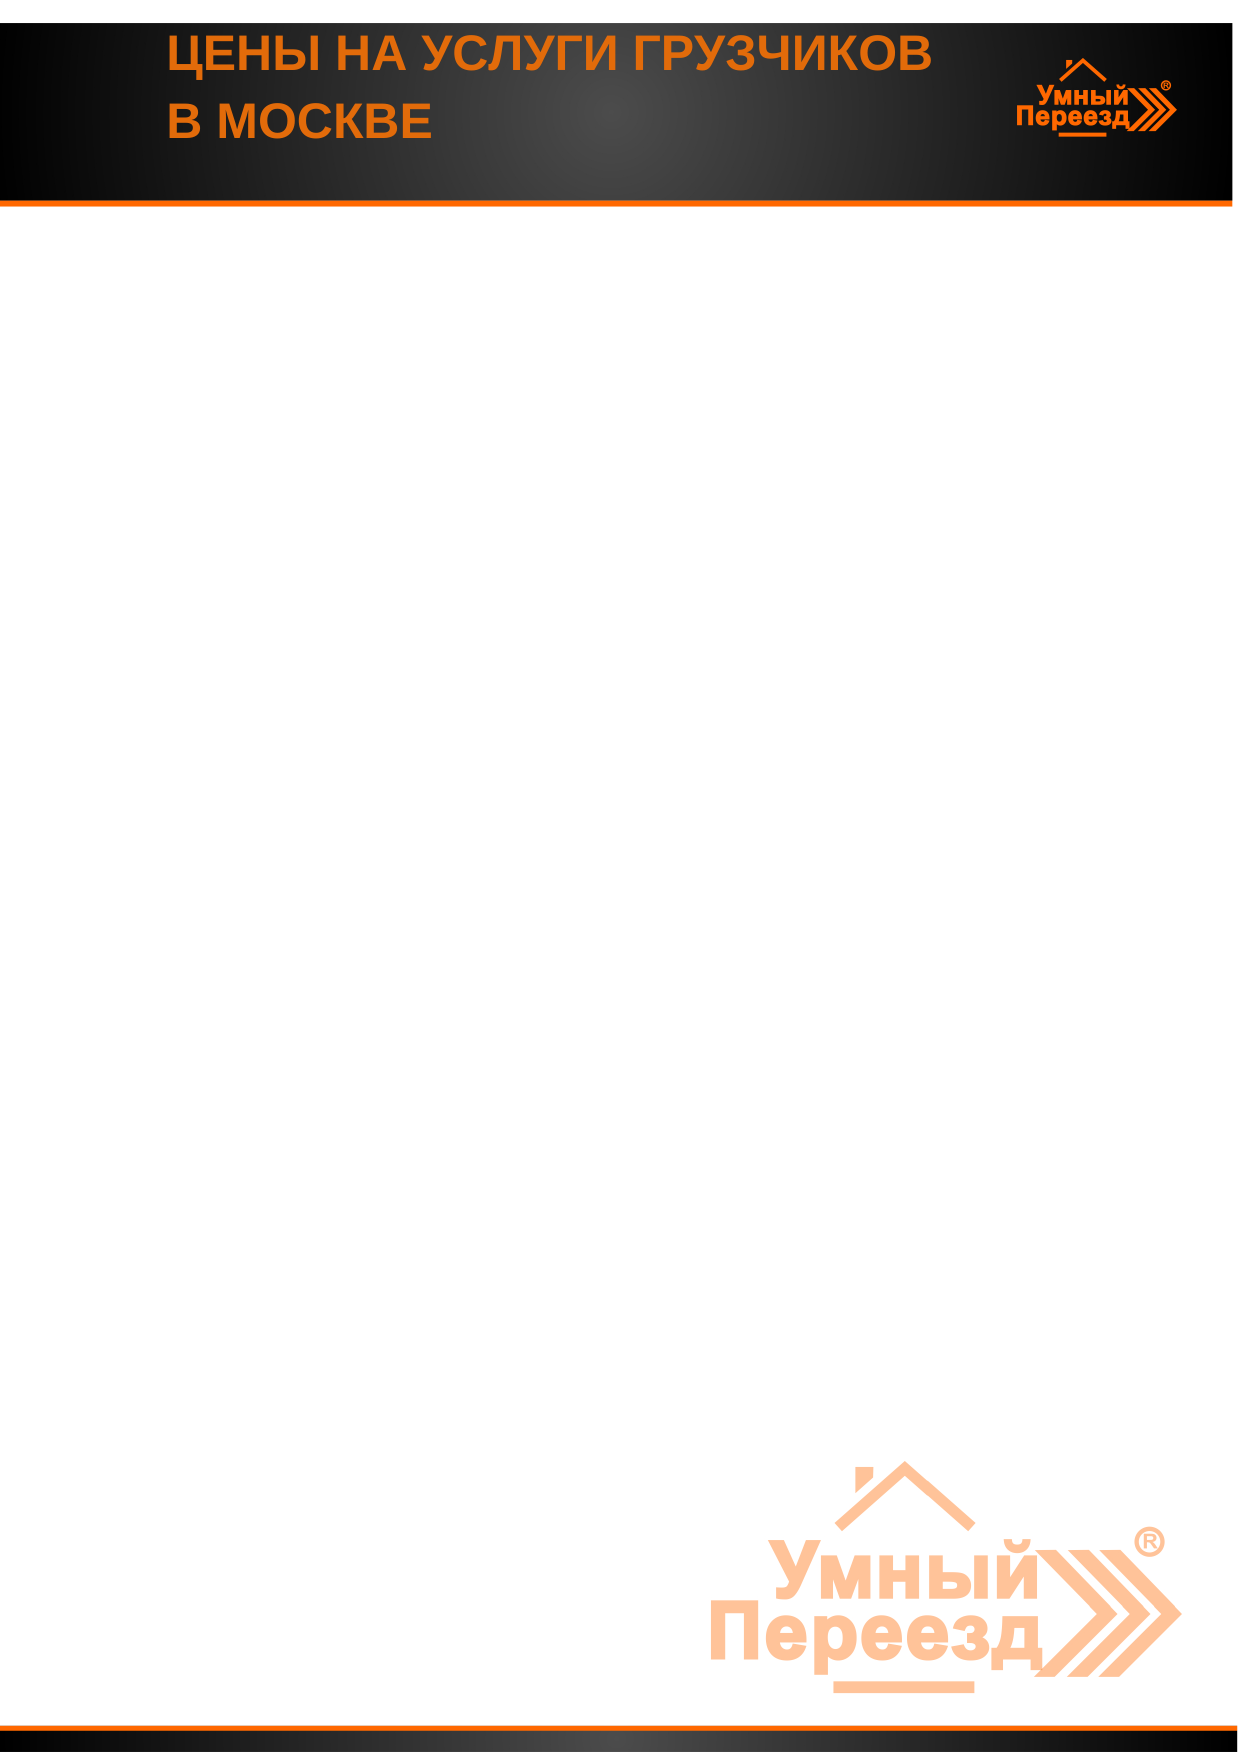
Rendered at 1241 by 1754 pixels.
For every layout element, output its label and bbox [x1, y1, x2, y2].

picture [0, 1460, 1238, 1752]
picture [0, 23, 1233, 207]
